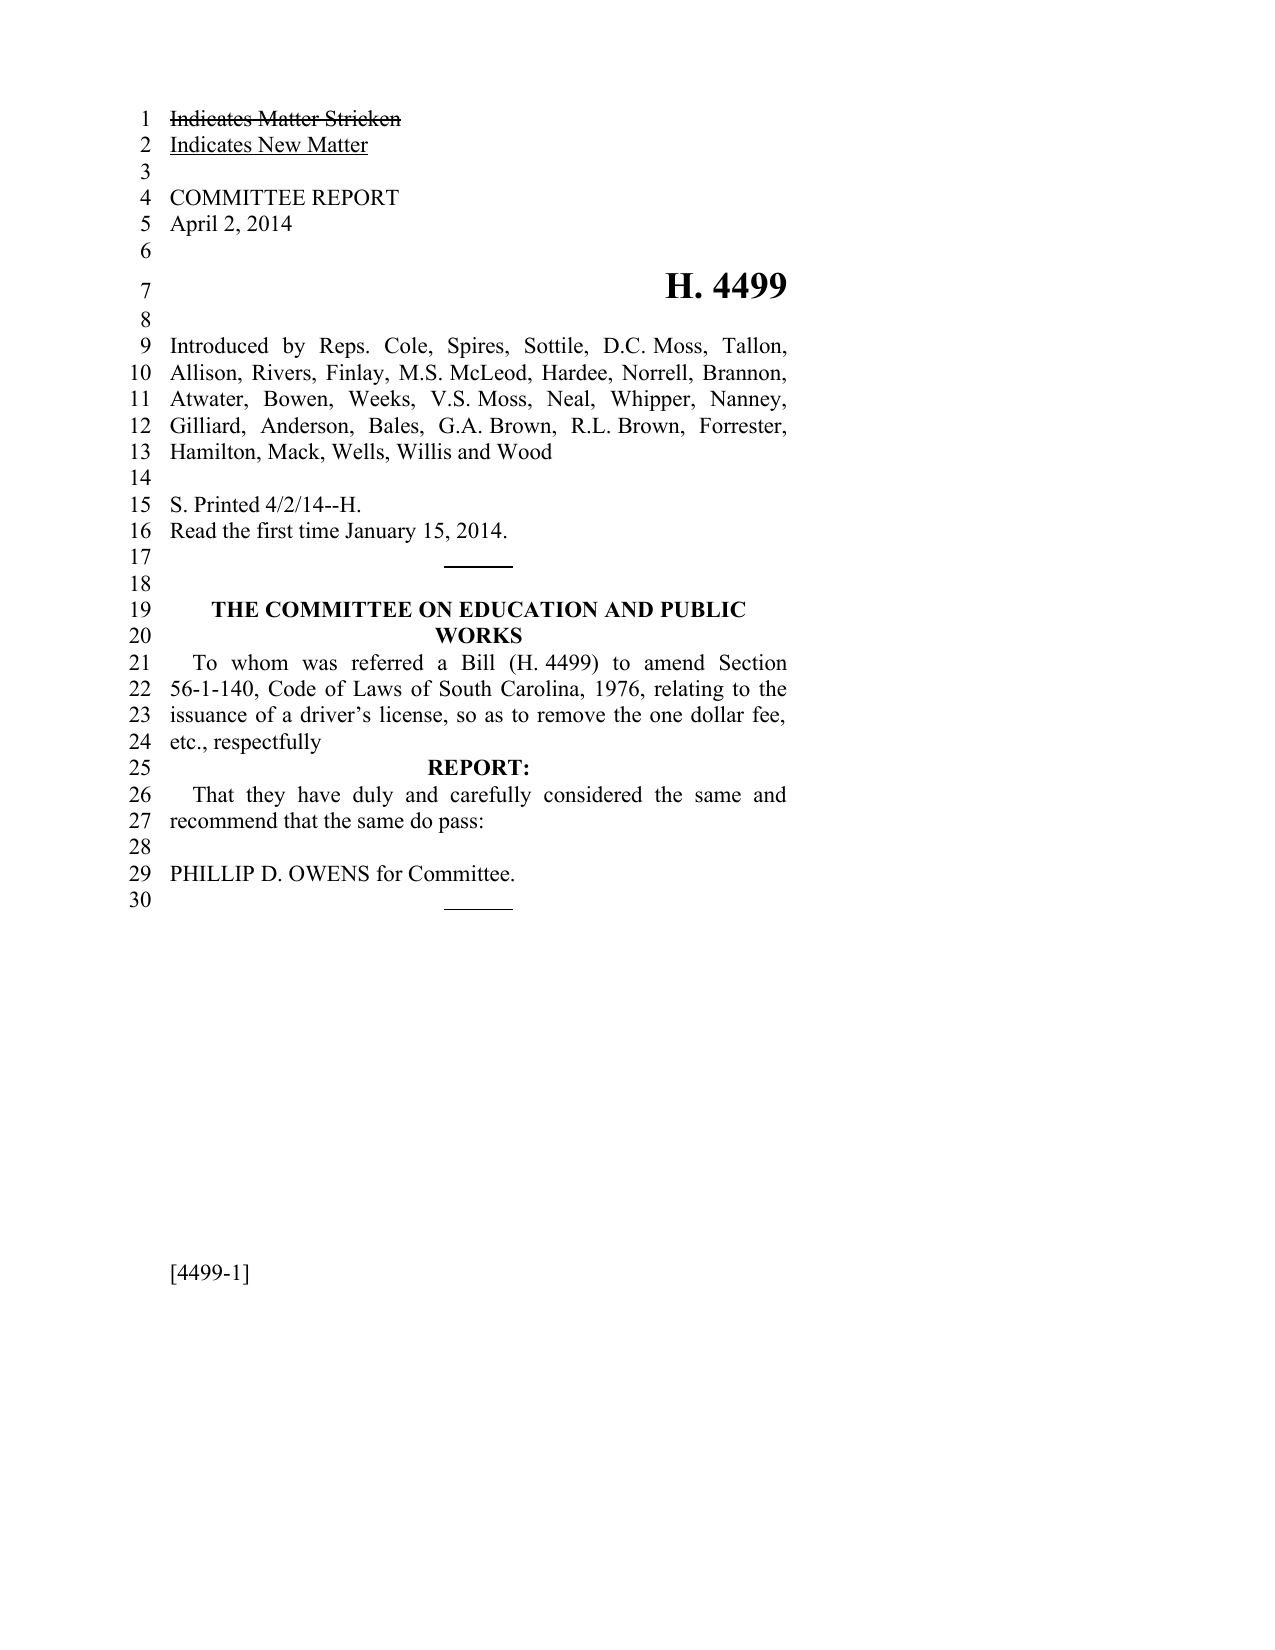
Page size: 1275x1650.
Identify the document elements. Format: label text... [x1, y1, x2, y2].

text April 2, 2014 [169, 210, 787, 237]
text H. 4499 [169, 263, 787, 306]
text REPORT: [169, 754, 787, 781]
text COMMITTEE REPORT [169, 184, 787, 210]
text That they have duly and carefully considered the same and recommend that the same do pass: [169, 781, 787, 833]
text THE COMMITTEE ON EDUCATION AND PUBLIC WORKS [169, 596, 787, 649]
text Introduced by Reps. Cole, Spires, Sottile, D.C. Moss, Tallon, Allison, Rivers, Finlay, M.S. McLeod, Hardee, Norrell, Brannon, Atwater, Bowen, Weeks, V.S. Moss, Neal, Whipper, Nanney, Gilliard, Anderson, Bales, G.A. Brown, R.L. Brown, Forrester, Hamilton, Mack, Wells, Willis and Wood [169, 333, 787, 464]
text S. Printed 4/2/14--H. [169, 491, 787, 517]
text Indicates Matter Stricken [169, 105, 787, 131]
text Indicates New Matter [169, 131, 787, 158]
text PHILLIP D. OWENS for Committee. [169, 860, 787, 886]
text To whom was referred a Bill (H. 4499) to amend Section 56-1-140, Code of Laws of South Carolina, 1976, relating to the issuance of a driver’s license, so as to remove the one dollar fee, etc., respectfully [169, 649, 787, 754]
text Read the first time January 15, 2014. [169, 517, 787, 543]
